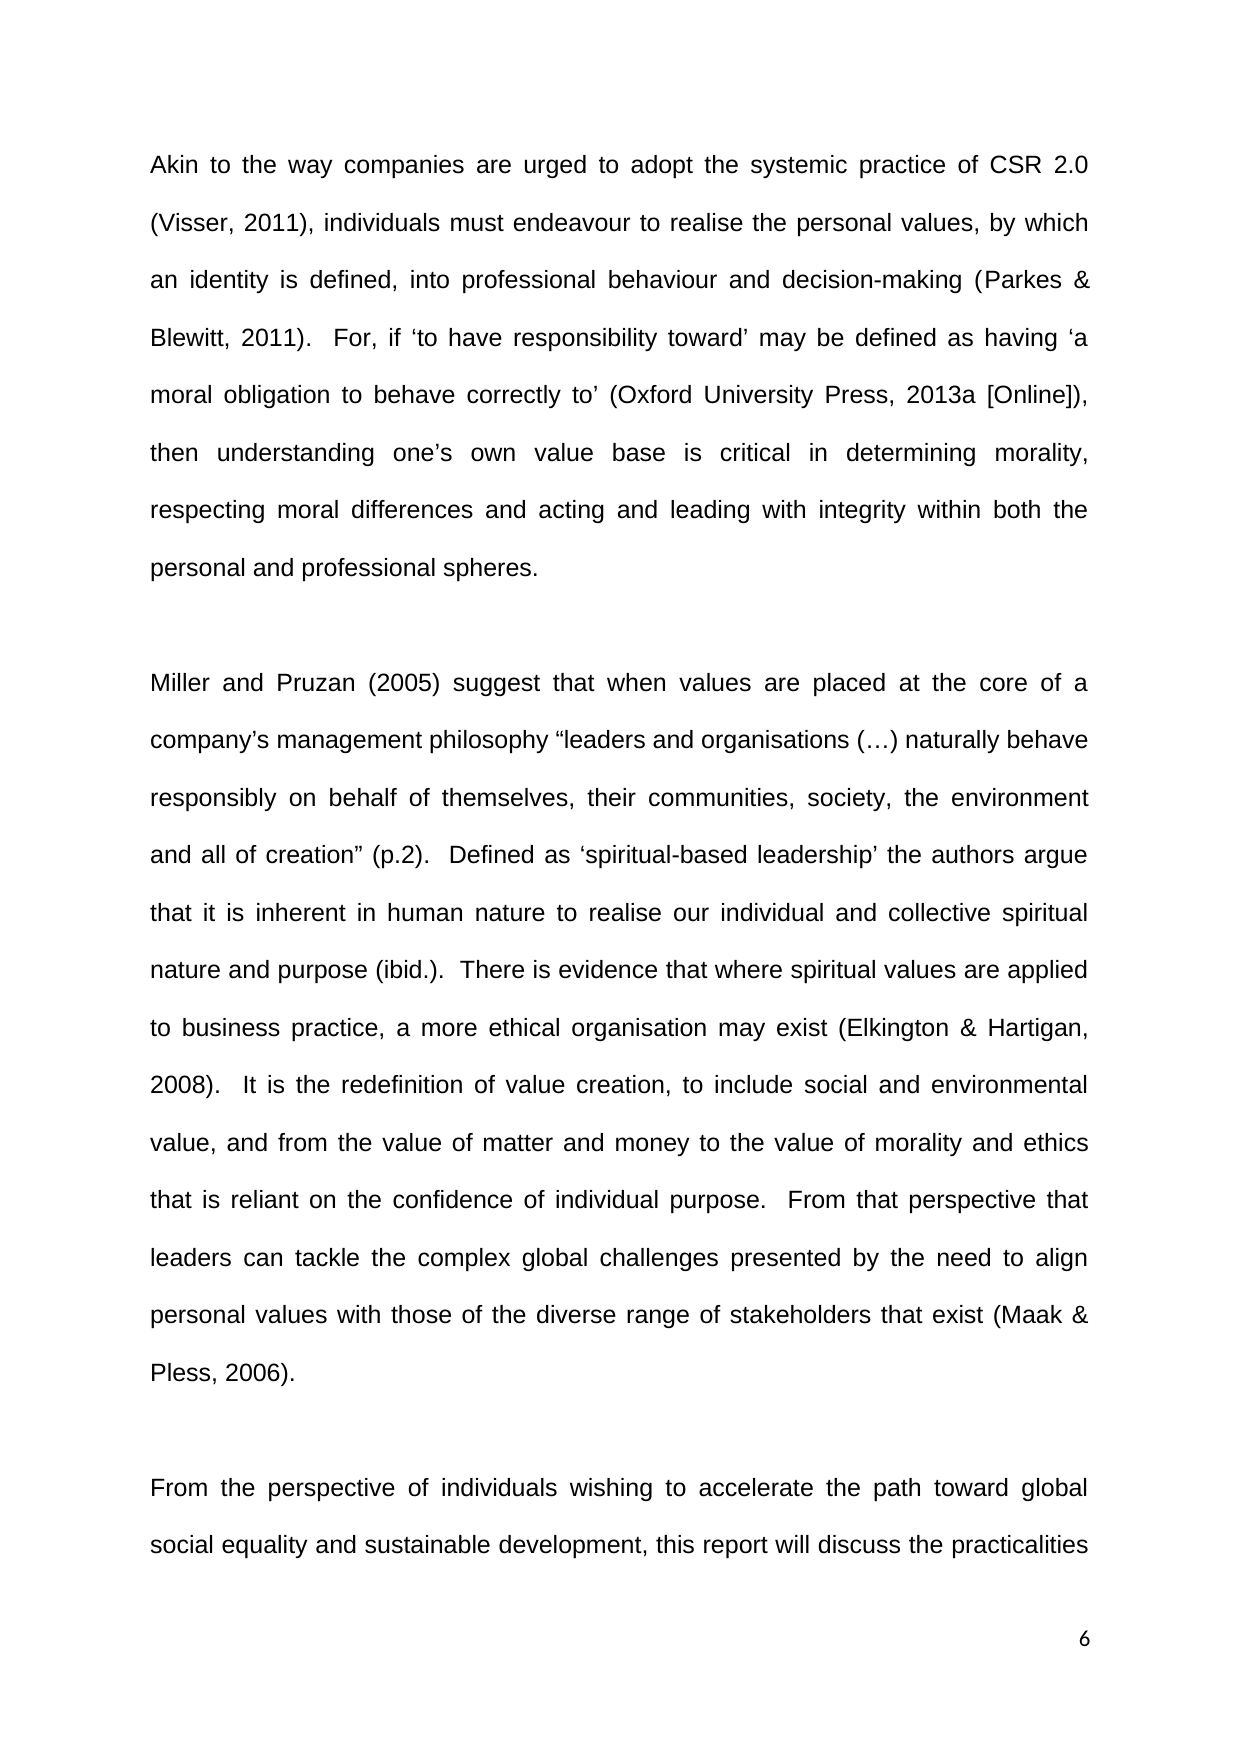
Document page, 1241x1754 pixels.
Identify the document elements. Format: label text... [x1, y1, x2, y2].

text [150, 1472, 1090, 1559]
text Akin to the way companies are urged to adopt the systemic practice of CSR 2.0 (Visser, 2011), individuals must endeavour to realise the personal values, by which an identity is defined, into professional behaviour and decision-making (Parkes & Blewitt, 2011). For, if ‘to have responsibility toward’ may be defined as having ‘a moral obligation to behave correctly to’ (Oxford University Press, 2013a [Online]), then understanding one’s own value base is critical in determining morality, respecting moral differences and acting and leading with integrity within both the personal and professional spheres. [150, 150, 1090, 581]
text Miller and Pruzan (2005) suggest that when values are placed at the core of a company’s management philosophy “leaders and organisations (…) naturally behave responsibly on behalf of themselves, their communities, society, the environment and all of creation” (p.2). Defined as ‘spiritual-based leadership’ the authors argue that it is inherent in human nature to realise our individual and collective spiritual nature and purpose (ibid.). There is evidence that where spiritual values are applied to business practice, a more ethical organisation may exist (Elkington & Hartigan, 2008). It is the redefinition of value creation, to include social and environmental value, and from the value of matter and money to the value of morality and ethics that is reliant on the confidence of individual purpose. From that perspective that leaders can tackle the complex global challenges presented by the need to align personal values with those of the diverse range of stakeholders that exist (Maak & Pless, 2006). [150, 667, 1090, 1386]
